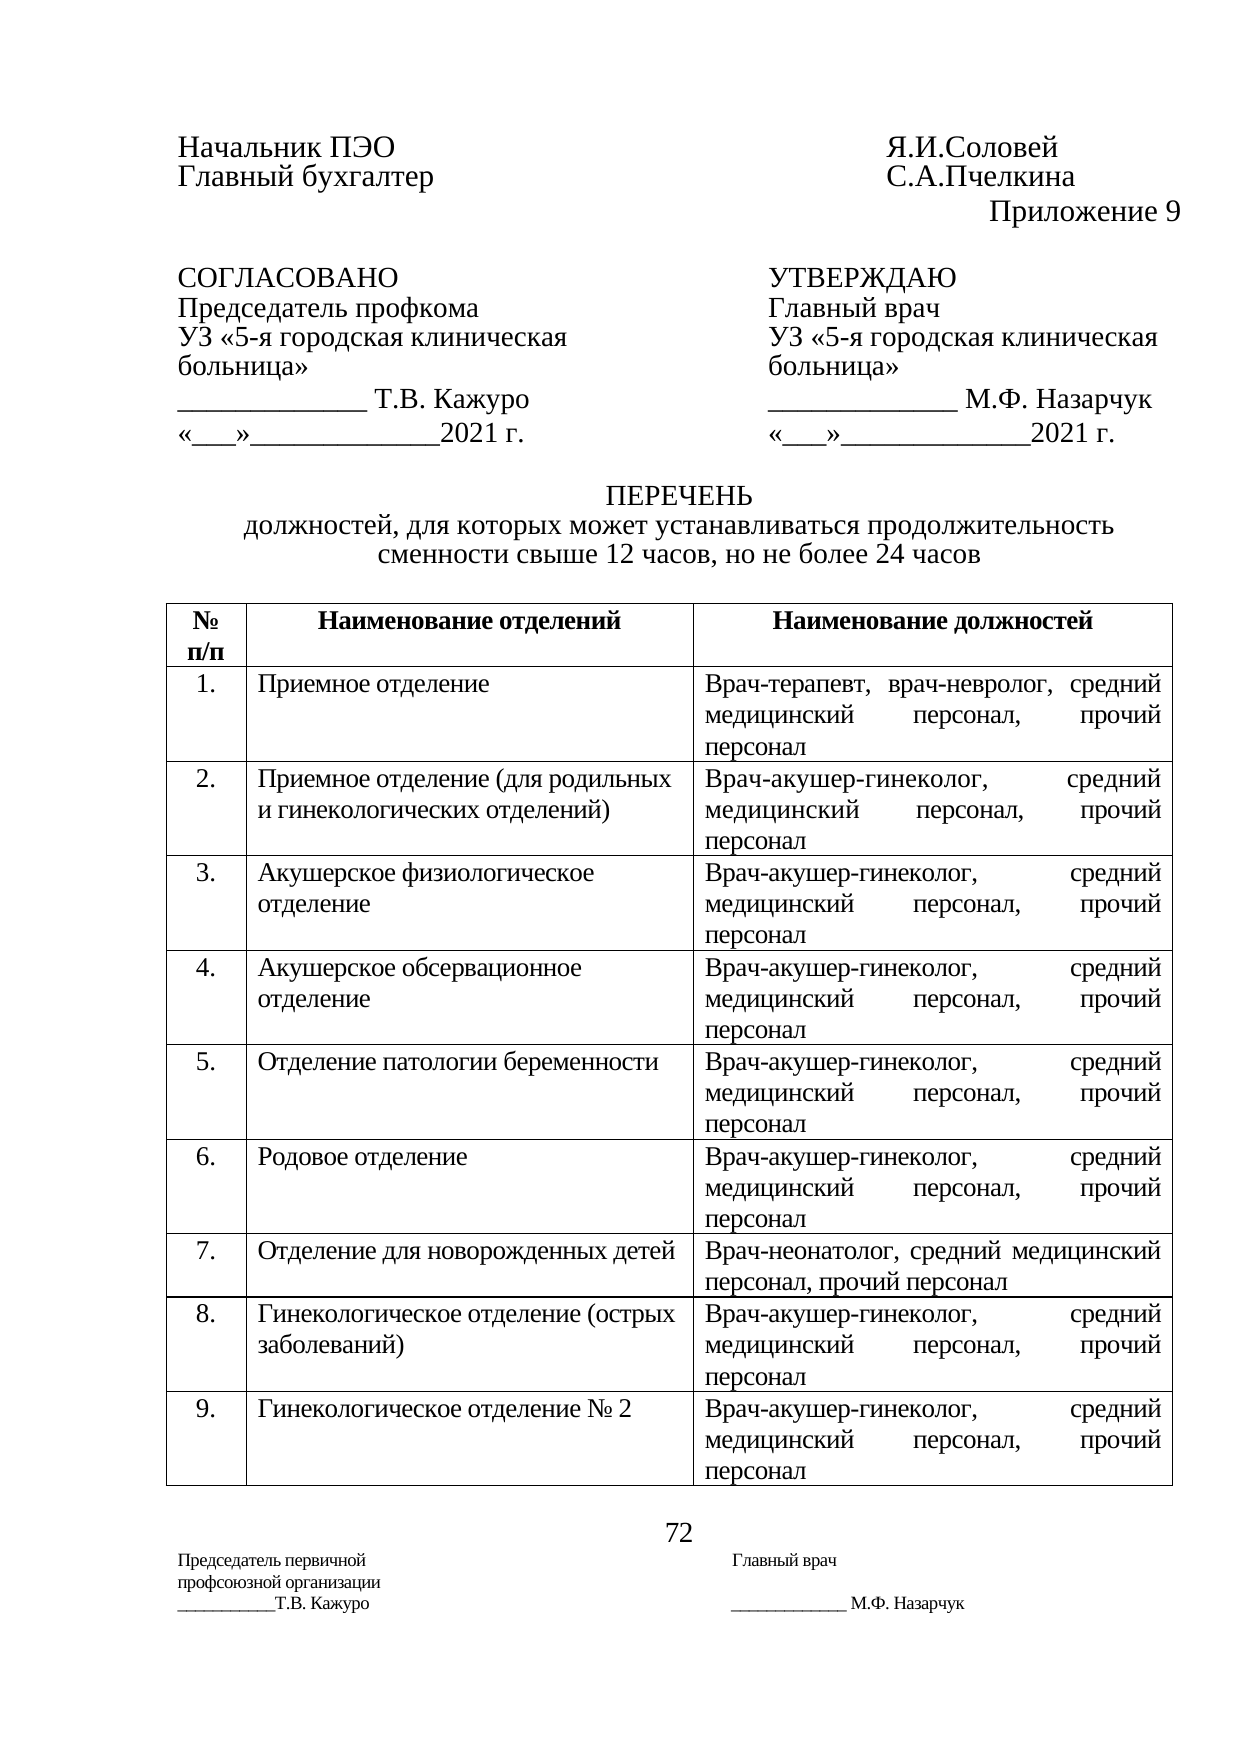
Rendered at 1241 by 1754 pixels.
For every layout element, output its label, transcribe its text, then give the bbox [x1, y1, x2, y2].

text УЗ «5-я городская клиническая УЗ «5-я городская клиническая [177, 323, 1181, 352]
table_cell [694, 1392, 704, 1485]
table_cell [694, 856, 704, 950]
text должностей, для которых может устанавливаться продолжительность сменности свыше 12 часов, но не более 24 часов [177, 511, 1181, 569]
text СОГЛАСОВАНО УТВЕРЖДАЮ [177, 264, 1181, 294]
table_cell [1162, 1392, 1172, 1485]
table_cell 6. [167, 1140, 246, 1233]
table_cell Приемное отделение [247, 667, 693, 761]
table_cell 9. [167, 1392, 246, 1485]
table_cell Гинекологическое отделение (острых заболеваний) [247, 1298, 693, 1391]
table_header Наименование отделений [247, 604, 693, 666]
text Начальник ПЭО Я.И.Соловей [177, 134, 1181, 163]
table_cell Акушерское физиологическое отделение [247, 856, 693, 950]
table_cell 4. [167, 951, 246, 1044]
table_cell 7. [167, 1234, 246, 1296]
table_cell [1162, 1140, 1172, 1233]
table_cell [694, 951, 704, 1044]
table_cell Гинекологическое отделение № 2 [247, 1392, 693, 1485]
table_cell 5. [167, 1045, 246, 1139]
table_cell Акушерское обсервационное отделение [247, 951, 693, 1044]
table_cell Отделение патологии беременности [247, 1045, 693, 1139]
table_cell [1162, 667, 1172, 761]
text Председатель профкома Главный врач [177, 294, 1181, 323]
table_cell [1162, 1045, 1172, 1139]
table_cell Родовое отделение [247, 1140, 693, 1233]
text «___»_____________2021 г. «___»_____________2021 г. [177, 415, 1181, 448]
table_header Наименование должностей [694, 604, 1172, 666]
text Приложение 9 [177, 193, 1181, 229]
table_cell 1. [167, 667, 246, 761]
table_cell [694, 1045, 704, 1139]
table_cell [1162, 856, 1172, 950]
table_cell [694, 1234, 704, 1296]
text _____________ Т.В. Кажуро _____________ М.Ф. Назарчук [177, 381, 1181, 415]
table_cell Приемное отделение (для родильных и гинекологических отделений) [247, 762, 693, 855]
text больница» больница» [177, 352, 1181, 381]
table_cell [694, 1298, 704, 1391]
text Главный бухгалтер С.А.Пчелкина [177, 163, 1181, 193]
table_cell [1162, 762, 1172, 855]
text ПЕРЕЧЕНЬ [177, 482, 1181, 511]
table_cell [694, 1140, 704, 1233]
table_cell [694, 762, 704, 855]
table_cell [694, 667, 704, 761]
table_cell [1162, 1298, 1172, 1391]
table_cell Отделение для новорожденных детей [247, 1234, 693, 1296]
table_cell 8. [167, 1298, 246, 1391]
table_cell 3. [167, 856, 246, 950]
table_cell 2. [167, 762, 246, 855]
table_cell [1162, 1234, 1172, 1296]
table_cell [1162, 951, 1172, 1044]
